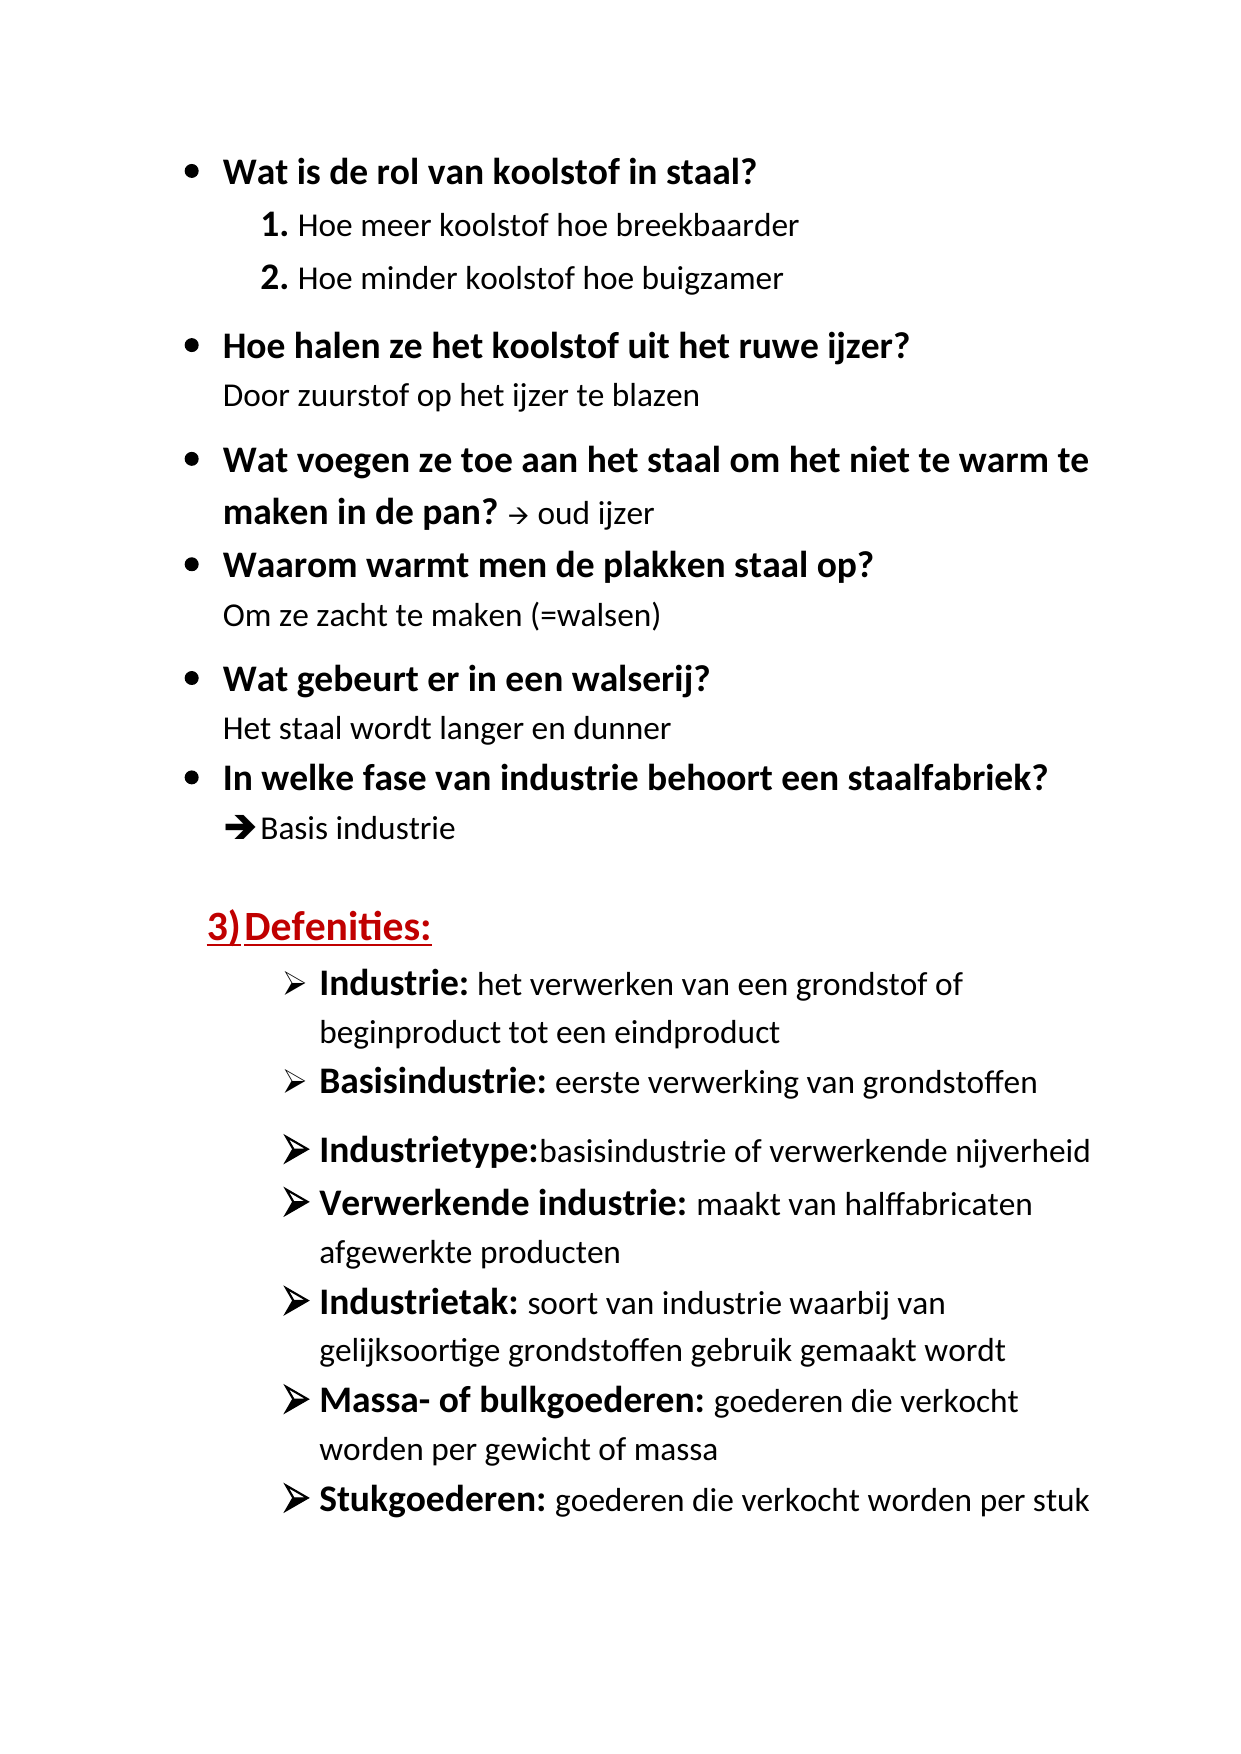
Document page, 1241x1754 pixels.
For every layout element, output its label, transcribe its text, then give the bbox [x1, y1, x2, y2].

list Defenities: [207, 900, 1093, 951]
list Door zuurstof op het ijzer te blazen [223, 374, 1093, 415]
list Industrie: het verwerken van een grondstof of beginproduct tot een eindproduct [282, 959, 1093, 1051]
list Wat voegen ze toe aan het staal om het niet te warm te maken in de pan? oud ijzer [185, 436, 1093, 534]
list Industrietype:basisindustrie of verwerkende nijverheid [282, 1126, 1093, 1172]
list Het staal wordt langer en dunner [223, 707, 1093, 748]
list Hoe minder koolstof hoe buigzamer [260, 253, 1093, 299]
list Verwerkende industrie: maakt van halffabricaten afgewerkte producten [282, 1179, 1093, 1272]
list Hoe halen ze het koolstof uit het ruwe ijzer? [185, 322, 1093, 368]
list Hoe meer koolstof hoe breekbaarder [260, 200, 1093, 246]
list Wat is de rol van koolstof in staal? [185, 148, 1093, 193]
list Stukgoederen: goederen die verkocht worden per stuk [282, 1475, 1093, 1521]
list Waarom warmt men de plakken staal op? [185, 541, 1093, 587]
list Industrietak: soort van industrie waarbij van gelijksoortige grondstoffen gebruik gemaakt wordt [282, 1278, 1093, 1370]
list Massa- of bulkgoederen: goederen die verkocht worden per gewicht of massa [282, 1376, 1093, 1469]
list In welke fase van industrie behoort een staalfabriek? [185, 754, 1093, 800]
list Basis industrie [223, 807, 1093, 848]
list Wat gebeurt er in een walserij? [185, 655, 1093, 701]
list Basisindustrie: eerste verwerking van grondstoffen [282, 1057, 1093, 1103]
list Om ze zacht te maken (=walsen) [223, 594, 1093, 634]
